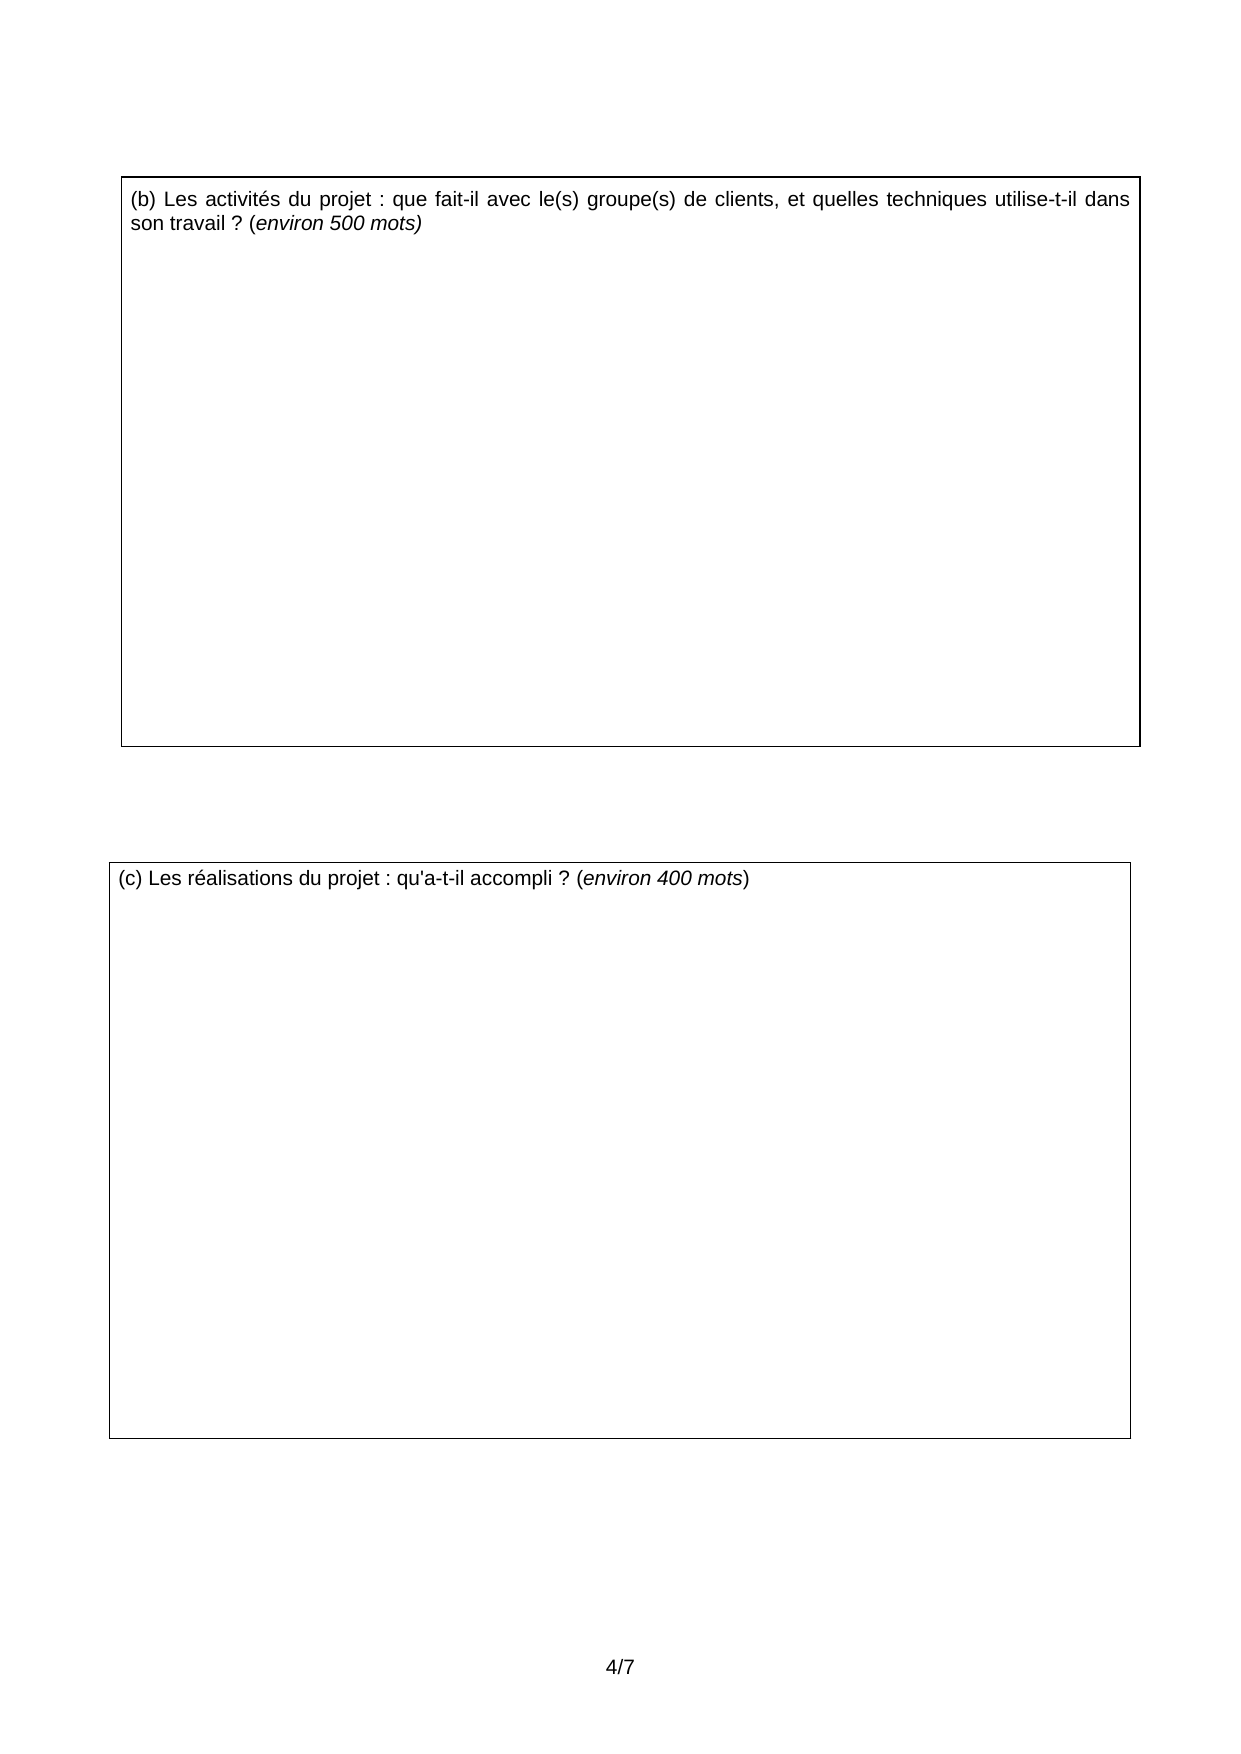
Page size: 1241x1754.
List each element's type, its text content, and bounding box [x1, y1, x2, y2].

text (c) Les réalisations du projet : qu'a-t-il accompli ? (environ 400 mots) [110, 863, 1130, 889]
table_header (b) Les activités du projet : que fait-il avec le(s) groupe(s) de clients, et quelles techniques utilise-t-il dans son travail ? (environ 500 mots) [122, 178, 1139, 746]
